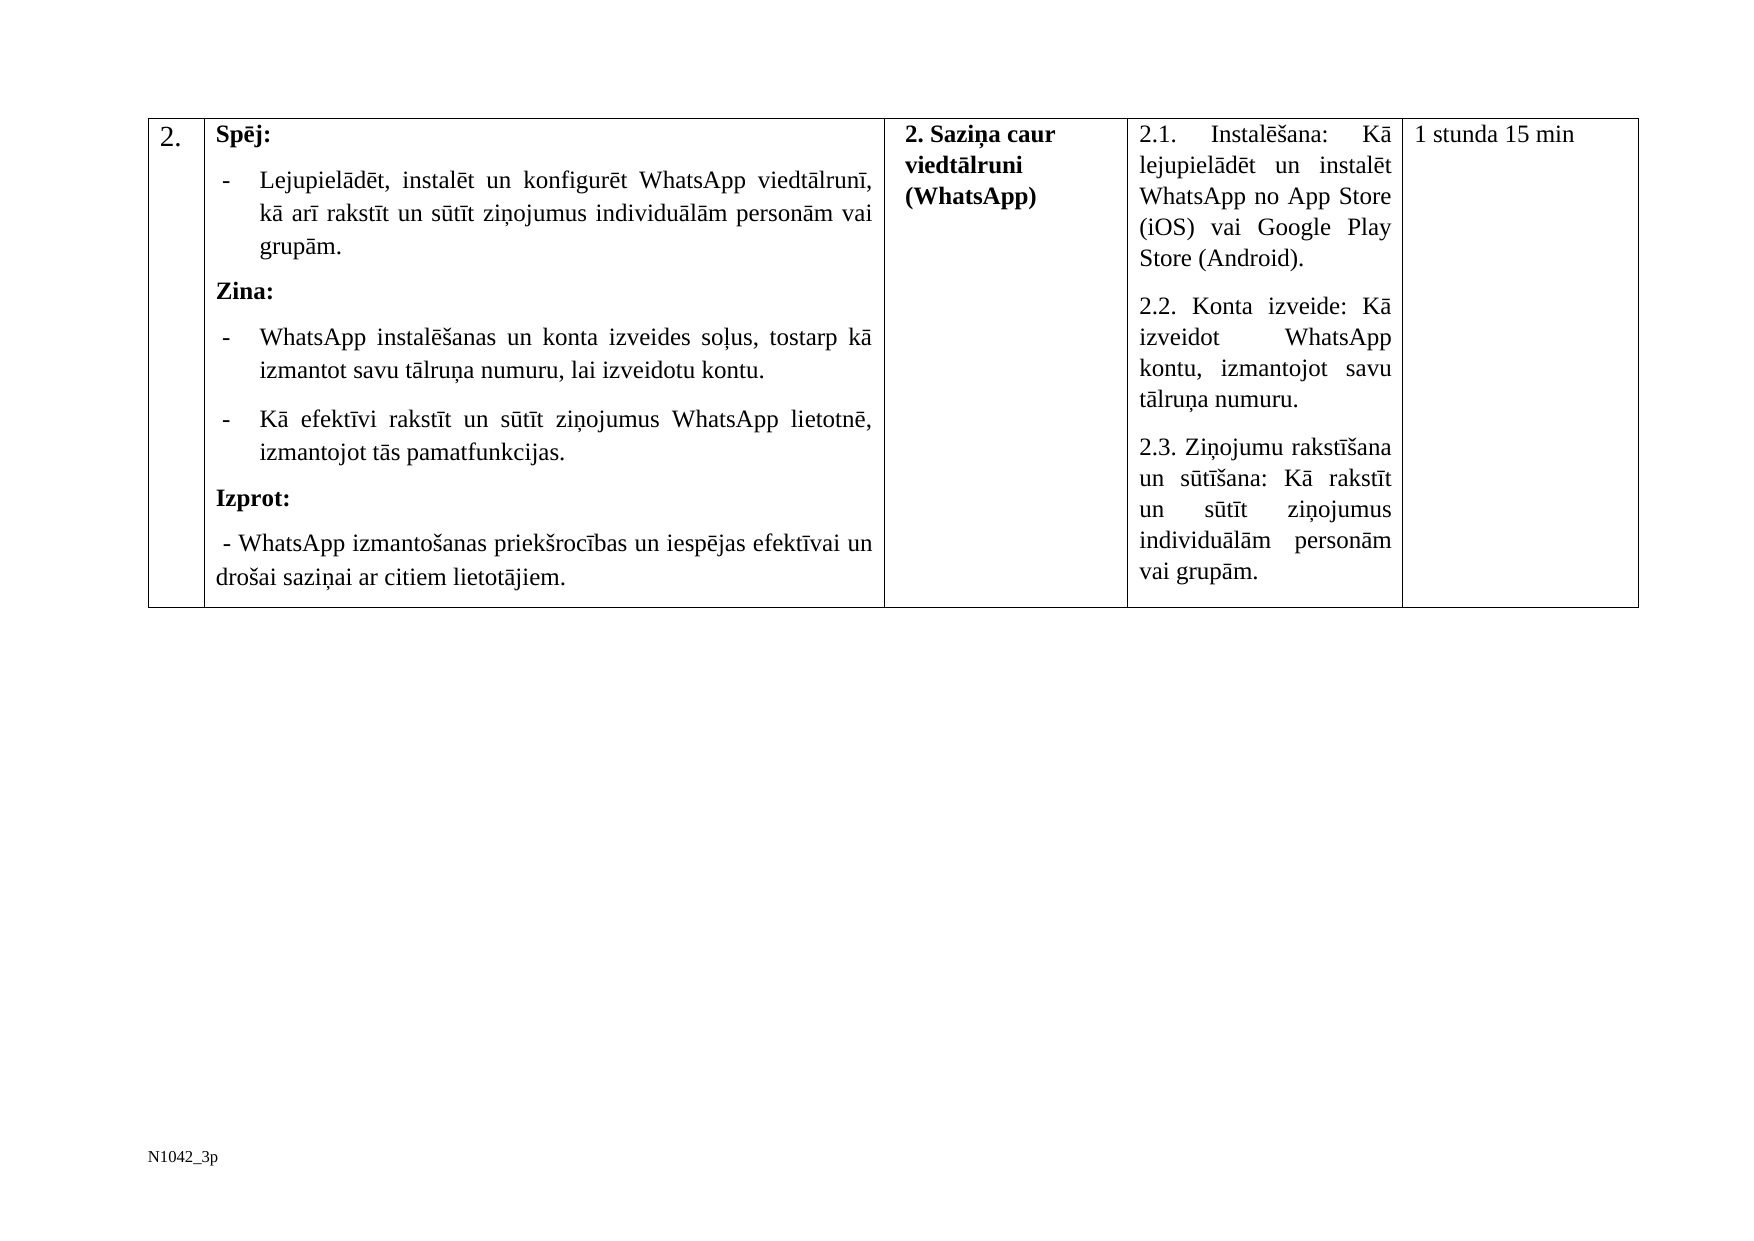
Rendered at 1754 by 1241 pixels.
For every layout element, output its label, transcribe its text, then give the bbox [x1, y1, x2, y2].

table_cell 1 stunda 15 min [1403, 119, 1638, 607]
table_cell Spēj: Lejupielādēt, instalēt un konfigurēt WhatsApp viedtālrunī, kā arī rakstīt un sūtīt ziņojumus individuālām personām vai grupām. Zina: WhatsApp instalēšanas un konta izveides soļus, tostarp kā izmantot savu tālruņa numuru, lai izveidotu kontu. Kā efektīvi rakstīt un sūtīt ziņojumus WhatsApp lietotnē, izmantojot tās pamatfunkcijas. Izprot: - WhatsApp izmantošanas priekšrocības un iespējas efektīvai un drošai saziņai ar citiem lietotājiem. [205, 119, 884, 607]
table_cell 2. Saziņa caur viedtālruni (WhatsApp) [885, 119, 1127, 607]
table_cell [149, 119, 204, 607]
table_cell 2.1. Instalēšana: Kā lejupielādēt un instalēt WhatsApp no App Store (iOS) vai Google Play Store (Android). 2.2. Konta izveide: Kā izveidot WhatsApp kontu, izmantojot savu tālruņa numuru. 2.3. Ziņojumu rakstīšana un sūtīšana: Kā rakstīt un sūtīt ziņojumus individuālām personām vai grupām. [1128, 119, 1402, 607]
